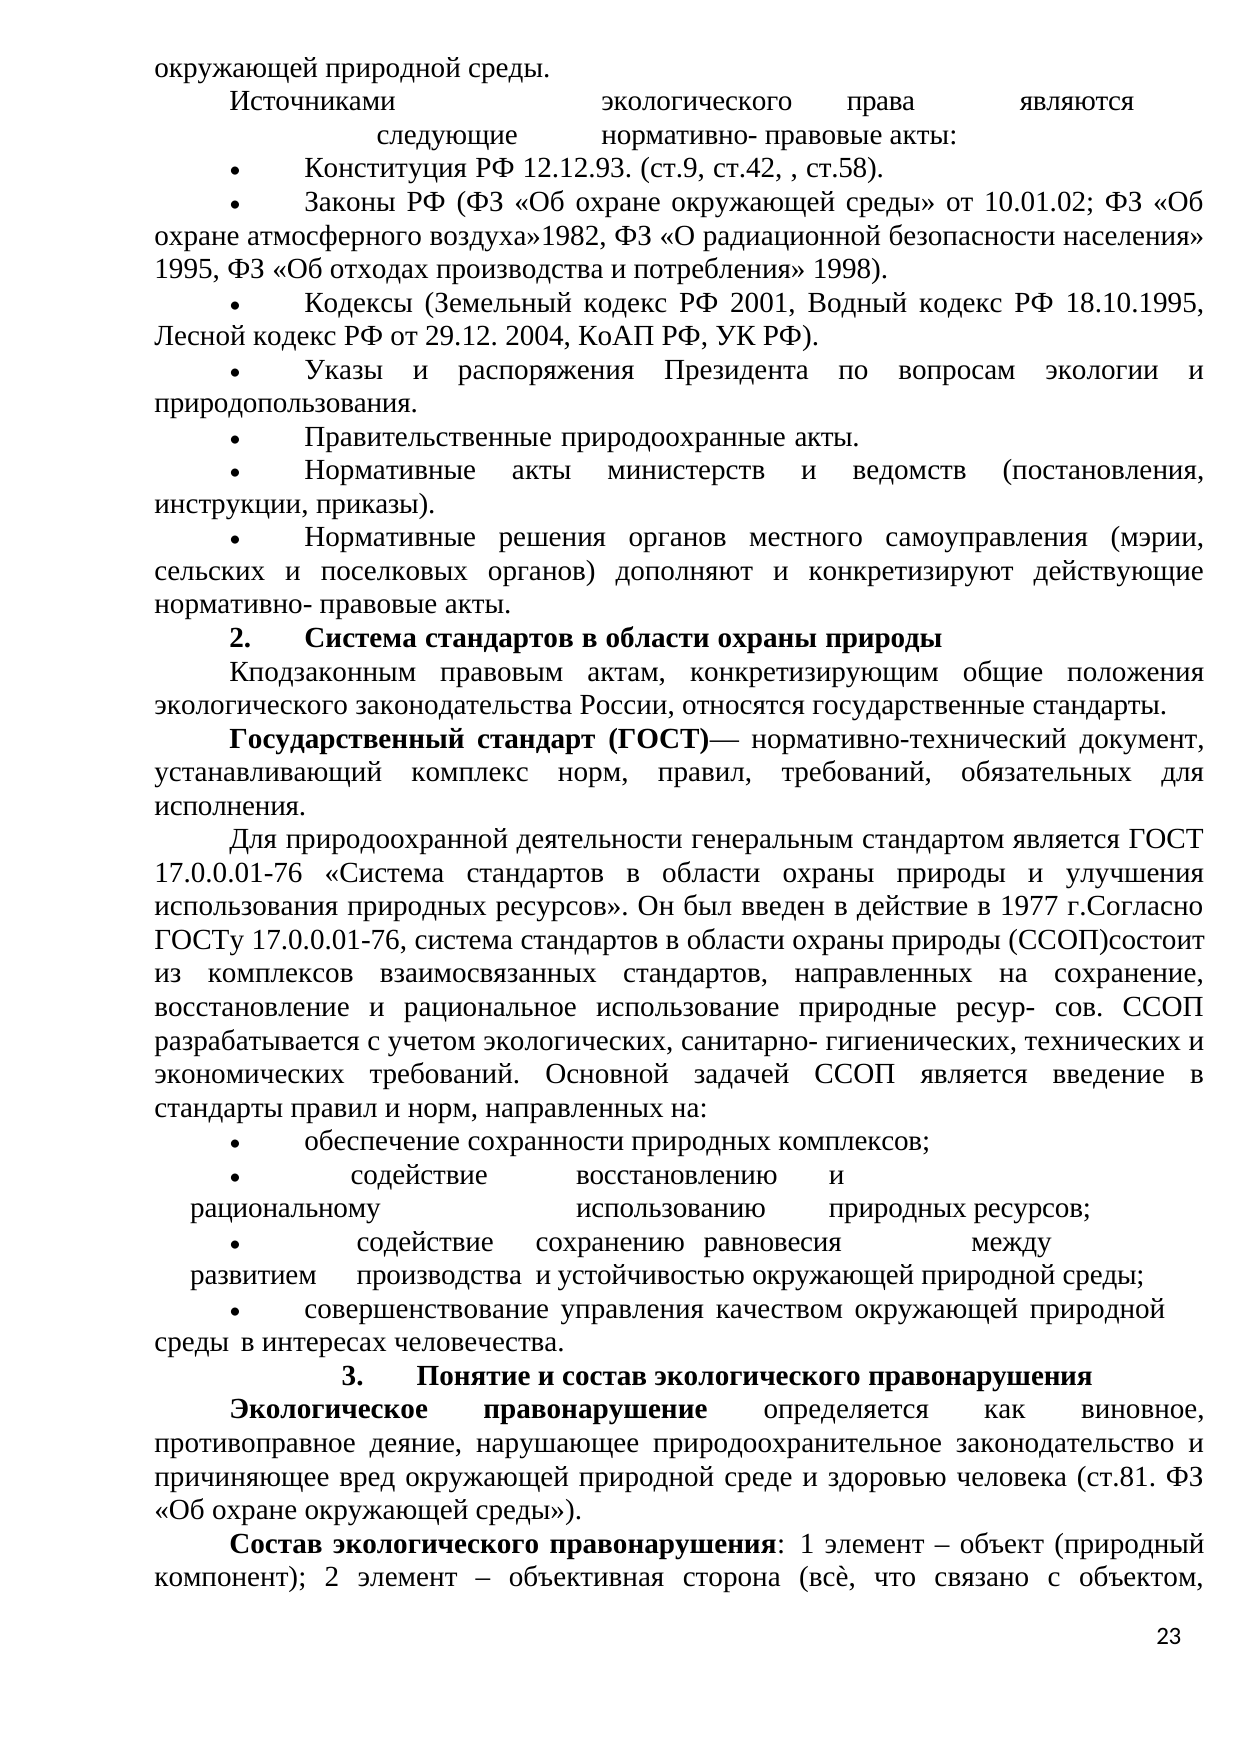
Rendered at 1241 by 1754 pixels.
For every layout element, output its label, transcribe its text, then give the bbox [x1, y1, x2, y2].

list Правительственные природоохранные акты. [154, 419, 1205, 452]
list содействие восстановлению и рациональному использованию природных ресурсов; [154, 1157, 1205, 1224]
text Государственный стандарт (ГОСТ)— нормативно-технический документ, устанавливающий комплекс норм, правил, требований, обязательных для исполнения. [154, 721, 1205, 821]
list содействие сохранению равновесия между развитием производства и устойчивостью окружающей природной среды; [154, 1224, 1205, 1291]
list Нормативные акты министерств и ведомств (постановления, инструкции, приказы). [154, 452, 1205, 519]
list Законы РФ (ФЗ «Об охране окружающей среды» от 10.01.02; ФЗ «Об охране атмосферного воздуха»1982, ФЗ «О радиационной безопасности населения» 1995, ФЗ «Об отходах производства и потребления» 1998). [154, 184, 1205, 285]
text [154, 50, 1205, 83]
text Экологическое правонарушение определяется как виновное, противоправное деяние, нарушающее природоохранительное законодательство и причиняющее вред окружающей природной среде и здоровью человека (ст.81. ФЗ «Об охране окружающей среды»). [154, 1392, 1205, 1526]
text Источниками экологического права являются следующие нормативно- правовые акты: [154, 83, 1205, 151]
subtitle Понятие и состав экологического правонарушения [154, 1358, 1205, 1392]
text Для природоохранной деятельности генеральным стандартом является ГОСТ 17.0.0.01-76 «Система стандартов в области охраны природы и улучшения использования природных ресурсов». Он был введен в действие в 1977 г.Согласно ГОСТу 17.0.0.01-76, система стандартов в области охраны природы (ССОП)состоит из комплексов взаимосвязанных стандартов, направленных на сохранение, восстановление и рациональное использование природные ресур- сов. ССОП разрабатывается с учетом экологических, санитарно- гигиенических, технических и экономических требований. Основной задачей ССОП является введение в стандарты правил и норм, направленных на: [154, 821, 1205, 1123]
subtitle Система стандартов в области охраны природы [154, 620, 1205, 654]
list Указы и распоряжения Президента по вопросам экологии и природопользования. [154, 352, 1205, 419]
text Кподзаконным правовым актам, конкретизирующим общие положения экологического законодательства России, относятся государственные стандарты. [154, 654, 1205, 721]
list совершенствование управления качеством окружающей природной среды в интересах человечества. [154, 1291, 1205, 1358]
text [154, 1526, 1205, 1593]
list Нормативные решения органов местного самоуправления (мэрии, сельских и поселковых органов) дополняют и конкретизируют действующие нормативно- правовые акты. [154, 519, 1205, 620]
list Конституция РФ 12.12.93. (ст.9, ст.42, , ст.58). [154, 151, 1205, 184]
list обеспечение сохранности природных комплексов; [154, 1123, 1205, 1157]
list Кодексы (Земельный кодекс РФ 2001, Водный кодекс РФ 18.10.1995, Лесной кодекс РФ от 29.12. 2004, КоАП РФ, УК РФ). [154, 285, 1205, 352]
